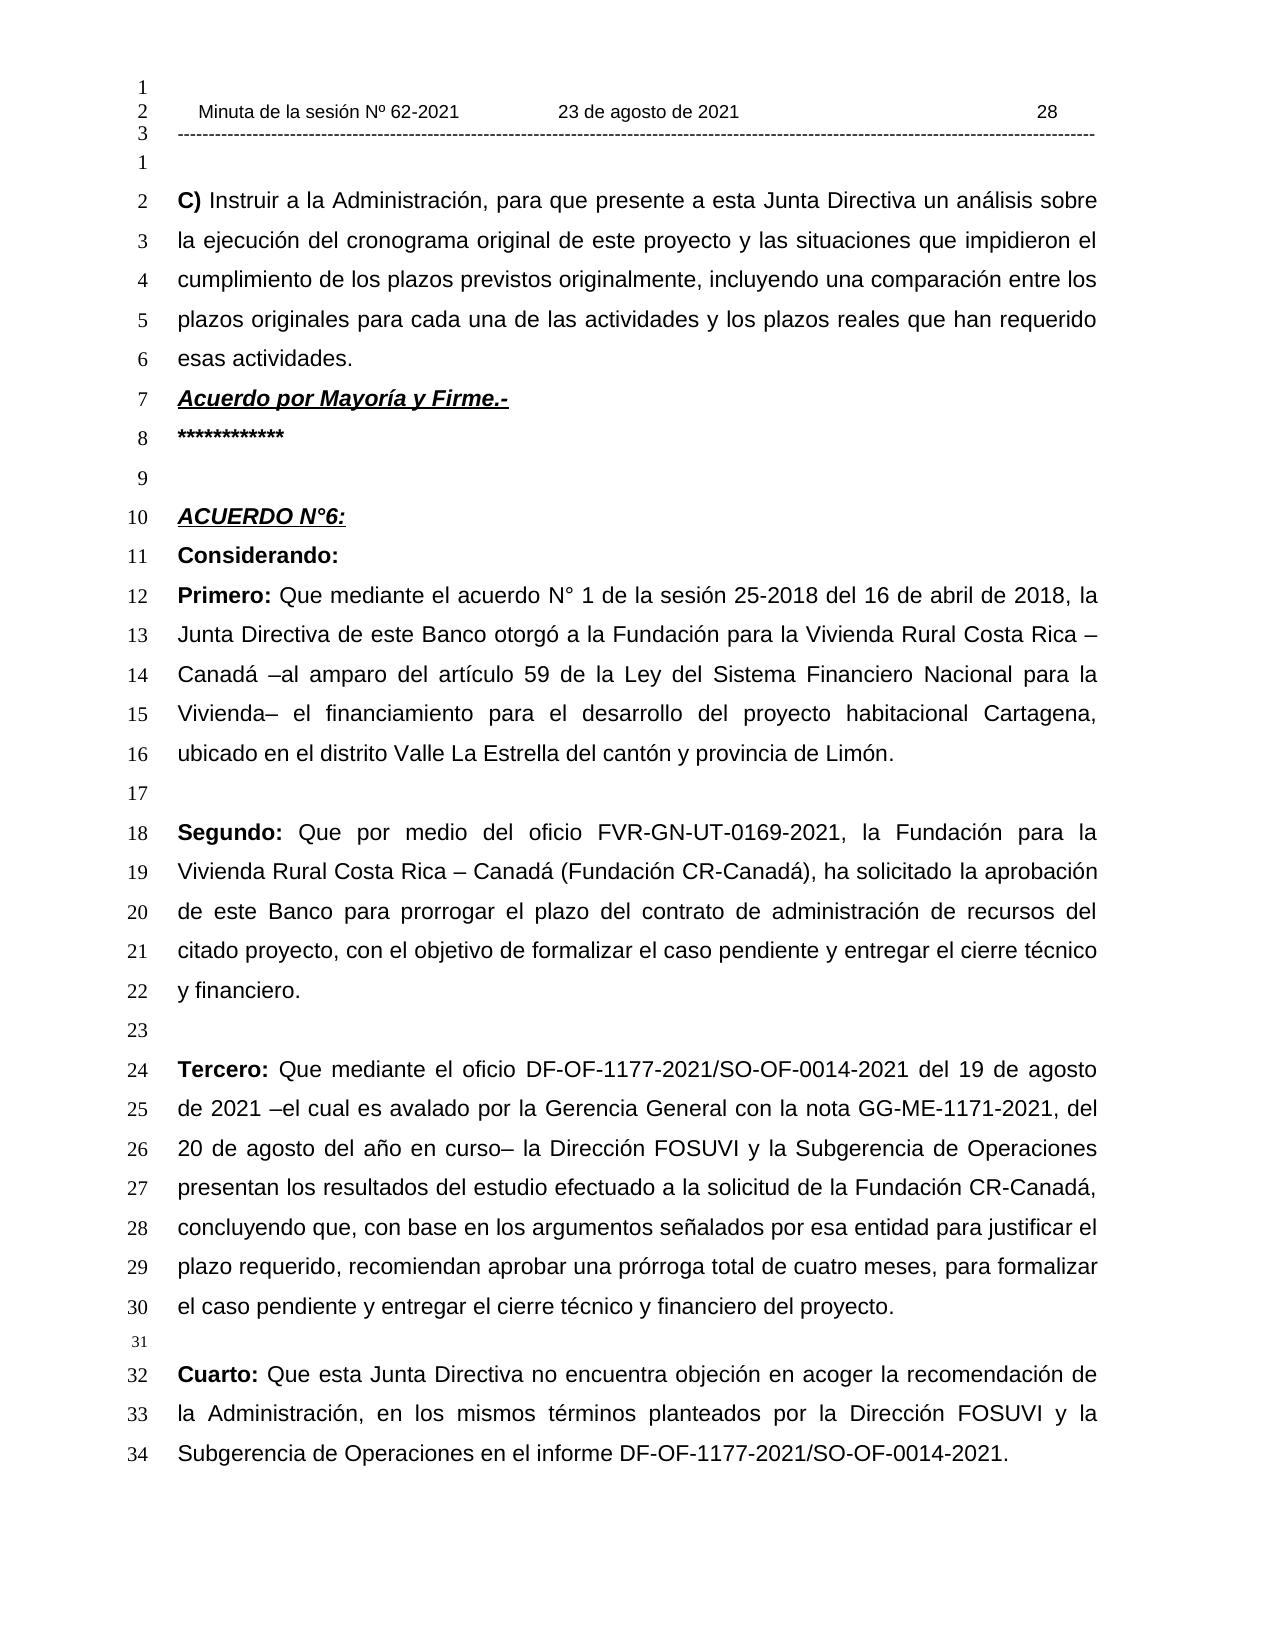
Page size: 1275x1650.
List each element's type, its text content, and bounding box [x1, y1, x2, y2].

text Segundo: Que por medio del oficio FVR-GN-UT-0169-2021, la Fundación para la Vivienda Rural Costa Rica – Canadá (Fundación CR-Canadá), ha solicitado la aprobación de este Banco para prorrogar el plazo del contrato de administración de recursos del citado proyecto, con el objetivo de formalizar el caso pendiente y entregar el cierre técnico y financiero. [177, 819, 1098, 1003]
subtitle ACUERDO N°6: [177, 503, 1098, 529]
text C) Instruir a la Administración, para que presente a esta Junta Directiva un análisis sobre la ejecución del cronograma original de este proyecto y las situaciones que impidieron el cumplimiento de los plazos previstos originalmente, incluyendo una comparación entre los plazos originales para cada una de las actividades y los plazos reales que han requerido esas actividades. [177, 187, 1098, 371]
text Considerando: [177, 542, 1098, 569]
text Tercero: Que mediante el oficio DF-OF-1177-2021/SO-OF-0014-2021 del 19 de agosto de 2021 –el cual es avalado por la Gerencia General con la nota GG-ME-1171-2021, del 20 de agosto del año en curso– la Dirección FOSUVI y la Subgerencia de Operaciones presentan los resultados del estudio efectuado a la solicitud de la Fundación CR-Canadá, concluyendo que, con base en los argumentos señalados por esa entidad para justificar el plazo requerido, recomiendan aprobar una prórroga total de cuatro meses, para formalizar el caso pendiente y entregar el cierre técnico y financiero del proyecto. [177, 1056, 1098, 1319]
text ************ [177, 424, 1098, 450]
text Primero: Que mediante el acuerdo N° 1 de la sesión 25-2018 del 16 de abril de 2018, la Junta Directiva de este Banco otorgó a la Fundación para la Vivienda Rural Costa Rica – Canadá –al amparo del artículo 59 de la Ley del Sistema Financiero Nacional para la Vivienda– el financiamiento para el desarrollo del proyecto habitacional Cartagena, ubicado en el distrito Valle La Estrella del cantón y provincia de Limón. [177, 582, 1098, 766]
subtitle Acuerdo por Mayoría y Firme.- [177, 384, 1098, 411]
text Cuarto: Que esta Junta Directiva no encuentra objeción en acoger la recomendación de la Administración, en los mismos términos planteados por la Dirección FOSUVI y la Subgerencia de Operaciones en el informe DF-OF-1177-2021/SO-OF-0014-2021. [177, 1361, 1098, 1466]
